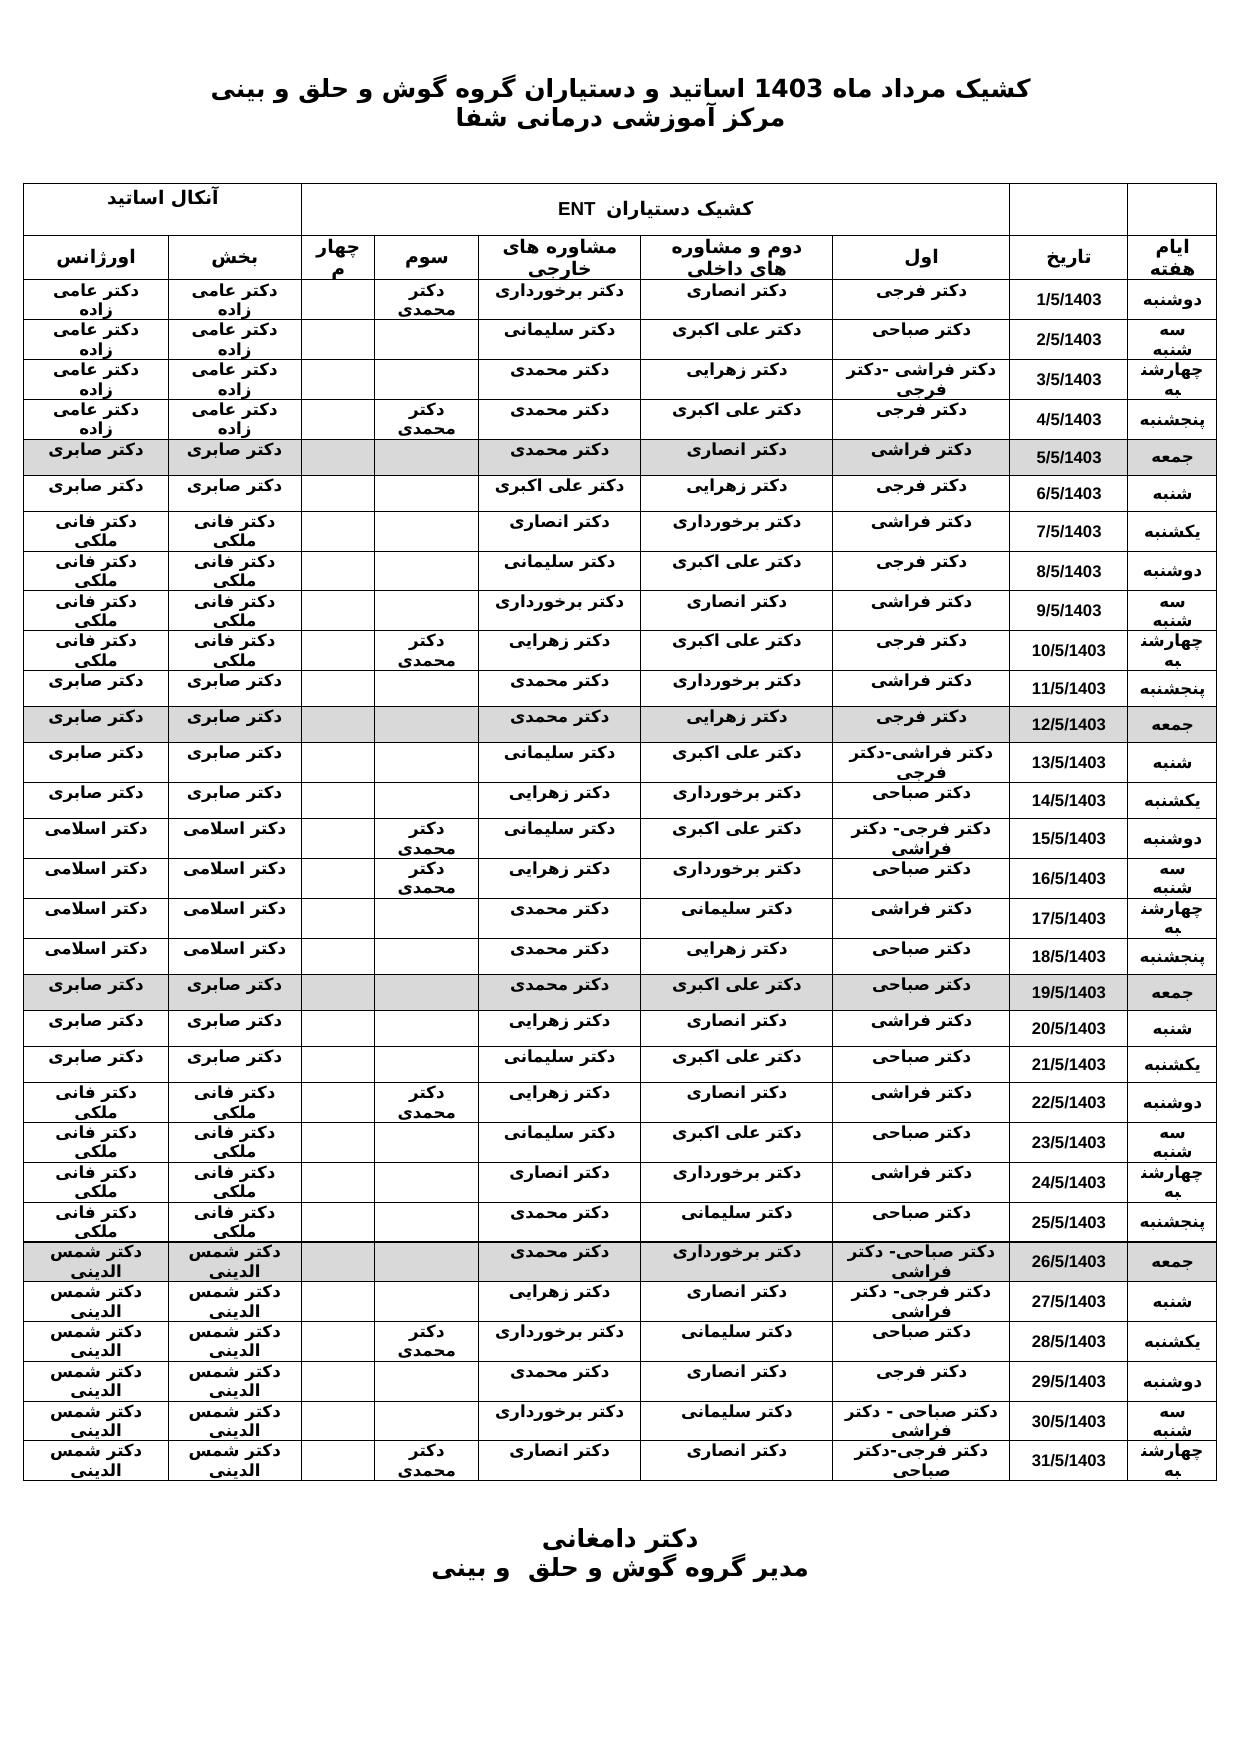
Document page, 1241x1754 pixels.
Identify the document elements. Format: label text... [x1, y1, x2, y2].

table_cell دکتر شمس الدینی [169, 1282, 301, 1321]
table_cell یکشنبه [1128, 512, 1216, 551]
table_cell دکتر زهرایی [641, 476, 832, 511]
table_cell [375, 591, 478, 630]
table_cell دکتر فانی ملکی [169, 631, 301, 670]
table_cell دکتر شمس الدینی [24, 1243, 168, 1281]
table_cell دکتر فراشی [833, 591, 1009, 630]
table_cell دکتر عامی زاده [24, 280, 168, 319]
table_cell دکتر صابری [169, 476, 301, 511]
table_cell [375, 1011, 478, 1046]
table_cell دکتر انصاری [479, 512, 640, 551]
table_cell دکتر فانی ملکی [169, 591, 301, 630]
table_cell دکتر فانی ملکی [24, 512, 168, 551]
table_cell دکتر برخورداری [479, 591, 640, 630]
table_cell دکتر صابری [24, 1011, 168, 1046]
table_cell دکتر صابری [24, 975, 168, 1010]
table_cell [375, 707, 478, 742]
table_cell دکتر زهرایی [479, 783, 640, 818]
table_header ENT کشیک دستیاران [302, 184, 1009, 234]
table_cell دکتر شمس الدینی [24, 1402, 168, 1440]
table_cell [302, 1011, 374, 1046]
table_cell [375, 1163, 478, 1202]
table_cell [375, 783, 478, 818]
table_cell دکتر صابری [169, 743, 301, 782]
table_cell دکتر سلیمانی [479, 320, 640, 359]
table_cell دکتر صابری [169, 1011, 301, 1046]
table_cell [375, 1402, 478, 1440]
table_cell دکتر شمس الدینی [169, 1243, 301, 1281]
table_cell دکتر فانی ملکی [169, 552, 301, 590]
table_cell دکتر شمس الدینی [24, 1282, 168, 1321]
table_cell دکتر برخورداری [479, 280, 640, 319]
table_cell [302, 1282, 374, 1321]
table_cell 11/5/1403 [1010, 671, 1127, 706]
table_cell دکتر سلیمانی [479, 1123, 640, 1162]
table_cell 20/5/1403 [1010, 1011, 1127, 1046]
table_cell [302, 512, 374, 551]
table_cell دکتر فرجی-دکتر صباحی [833, 1441, 1009, 1480]
table_cell دکتر انصاری [641, 1011, 832, 1046]
table_cell دکتر فانی ملکی [169, 1123, 301, 1162]
table_cell [302, 440, 374, 475]
table_cell [302, 360, 374, 399]
table_cell 16/5/1403 [1010, 859, 1127, 898]
text مدیر گروه گوش و حلق و بینی [75, 1553, 1165, 1583]
table_cell 22/5/1403 [1010, 1083, 1127, 1122]
table_cell [375, 743, 478, 782]
table_cell [302, 552, 374, 590]
table_cell 23/5/1403 [1010, 1123, 1127, 1162]
table_cell دکتر صابری [169, 671, 301, 706]
table_cell [302, 1362, 374, 1401]
table_header [1010, 184, 1127, 234]
table_cell دکتر صباحی [833, 975, 1009, 1010]
table_cell دکتر برخورداری [641, 671, 832, 706]
table_cell دکتر برخورداری [641, 1243, 832, 1281]
table_cell دکتر فانی ملکی [24, 1163, 168, 1202]
table_cell دکتر برخورداری [479, 1322, 640, 1361]
table_cell [375, 1282, 478, 1321]
table_cell [375, 476, 478, 511]
table_cell دکتر زهرایی [641, 939, 832, 974]
table_cell [375, 1047, 478, 1082]
table_cell دکتر صابری [169, 707, 301, 742]
table_cell [375, 1243, 478, 1281]
table_cell دکتر فانی ملکی [24, 552, 168, 590]
table_cell 28/5/1403 [1010, 1322, 1127, 1361]
table_cell دکتر اسلامی [24, 819, 168, 858]
table_cell [302, 631, 374, 670]
table_cell دکتر فرجی [833, 476, 1009, 511]
table_cell دکتر صباحی [833, 939, 1009, 974]
table_cell دکتر علی اکبری [641, 1123, 832, 1162]
table_cell دکتر علی اکبری [641, 1047, 832, 1082]
table_cell جمعه [1128, 440, 1216, 475]
table_cell دکتر صابری [24, 1047, 168, 1082]
table_cell دکتر علی اکبری [641, 743, 832, 782]
table_cell دکتر صابری [24, 783, 168, 818]
table_cell دکتر محمدی [479, 1243, 640, 1281]
table_cell دکتر شمس الدینی [169, 1441, 301, 1480]
table_cell چهارشنبه [1128, 631, 1216, 670]
table_cell دکتر صابری [24, 671, 168, 706]
table_cell دکتر زهرایی [479, 1011, 640, 1046]
table_cell جمعه [1128, 1243, 1216, 1281]
table_cell اول [833, 236, 1009, 279]
table_cell دکتر محمدی [375, 280, 478, 319]
table_cell [375, 899, 478, 938]
table_cell دکتر انصاری [641, 1083, 832, 1122]
table_cell دکتر محمدی [375, 1322, 478, 1361]
table_cell دکتر عامی زاده [24, 400, 168, 438]
table_cell دکتر صباحی [833, 1123, 1009, 1162]
table_cell دکتر علی اکبری [641, 975, 832, 1010]
table_cell سه شنبه [1128, 1123, 1216, 1162]
table_cell دکتر برخورداری [479, 1402, 640, 1440]
table_cell [302, 1083, 374, 1122]
table_cell دوشنبه [1128, 552, 1216, 590]
table_cell سه شنبه [1128, 1402, 1216, 1440]
text دکتر دامغانی [75, 1524, 1165, 1553]
table_cell دکتر سلیمانی [479, 819, 640, 858]
table_cell دوشنبه [1128, 1083, 1216, 1122]
table_cell [302, 1163, 374, 1202]
table_cell 31/5/1403 [1010, 1441, 1127, 1480]
table_cell دوشنبه [1128, 280, 1216, 319]
table_cell دکتر محمدی [375, 1441, 478, 1480]
table_cell دکتر صابری [24, 440, 168, 475]
table_cell [302, 280, 374, 319]
table_cell دکتر فانی ملکی [24, 591, 168, 630]
table_cell دکتر زهرایی [641, 360, 832, 399]
table_cell دکتر صابری [24, 743, 168, 782]
table_cell [375, 671, 478, 706]
table_cell [302, 1243, 374, 1281]
table_cell سوم [375, 236, 478, 279]
table_cell دکتر فانی ملکی [24, 1123, 168, 1162]
table_cell ایام هفته [1128, 236, 1216, 279]
table_cell دکتر فراشی [833, 512, 1009, 551]
table_cell دکتر محمدی [479, 899, 640, 938]
table_cell دکتر عامی زاده [24, 320, 168, 359]
table_cell دکتر فانی ملکی [169, 1163, 301, 1202]
table_cell شنبه [1128, 1011, 1216, 1046]
table_cell 15/5/1403 [1010, 819, 1127, 858]
table_cell 5/5/1403 [1010, 440, 1127, 475]
table_cell پنجشنبه [1128, 939, 1216, 974]
table_cell دکتر اسلامی [169, 859, 301, 898]
table_cell دکتر علی اکبری [641, 631, 832, 670]
table_cell دکتر صابری [169, 783, 301, 818]
table_cell دکتر برخورداری [641, 859, 832, 898]
table_cell دکتر عامی زاده [169, 360, 301, 399]
table_cell [302, 1123, 374, 1162]
table_cell دکتر شمس الدینی [169, 1362, 301, 1401]
table_cell چهارم [302, 236, 374, 279]
table_cell دکتر صباحی [833, 1203, 1009, 1241]
table_cell دکتر انصاری [641, 1362, 832, 1401]
table_cell دکتر برخورداری [641, 1163, 832, 1202]
table_cell دکتر صابری [24, 707, 168, 742]
table_cell دکتر عامی زاده [24, 360, 168, 399]
table_cell دکتر انصاری [479, 1163, 640, 1202]
table_cell دکتر صباحی [833, 859, 1009, 898]
table_cell دکتر فراشی [833, 899, 1009, 938]
table_cell دکتر محمدی [479, 671, 640, 706]
table_cell [302, 859, 374, 898]
table_cell 30/5/1403 [1010, 1402, 1127, 1440]
table_cell دکتر اسلامی [24, 939, 168, 974]
table_cell شنبه [1128, 743, 1216, 782]
table_cell [302, 939, 374, 974]
table_cell [302, 320, 374, 359]
table_cell دکتر اسلامی [169, 939, 301, 974]
table_cell [375, 1362, 478, 1401]
table_cell دکتر سلیمانی [641, 1203, 832, 1241]
table_cell دکتر فراشی [833, 671, 1009, 706]
table_cell دکتر علی اکبری [641, 819, 832, 858]
table_cell دکتر انصاری [641, 591, 832, 630]
table_cell دکتر فانی ملکی [24, 631, 168, 670]
table_cell دکتر فرجی [833, 552, 1009, 590]
table_cell 13/5/1403 [1010, 743, 1127, 782]
table_cell دکتر صابری [169, 1047, 301, 1082]
table_header آنكال اساتید [24, 184, 301, 234]
table_cell 8/5/1403 [1010, 552, 1127, 590]
table_cell دکتر عامی زاده [169, 320, 301, 359]
table_cell دکتر صابری [24, 476, 168, 511]
table_cell یکشنبه [1128, 1047, 1216, 1082]
table_cell [375, 552, 478, 590]
table_cell [302, 783, 374, 818]
table_cell دکتر محمدی [479, 360, 640, 399]
table_cell دکتر سلیمانی [479, 1047, 640, 1082]
table_cell سه شنبه [1128, 320, 1216, 359]
table_cell 4/5/1403 [1010, 400, 1127, 438]
table_cell دکتر عامی زاده [169, 280, 301, 319]
table_cell دکتر صباحی [833, 1047, 1009, 1082]
table_cell دکتر فانی ملکی [169, 1203, 301, 1241]
table_cell 19/5/1403 [1010, 975, 1127, 1010]
table_cell دکتر فرجی [833, 400, 1009, 438]
table_cell [302, 671, 374, 706]
table_cell 27/5/1403 [1010, 1282, 1127, 1321]
table_cell [375, 360, 478, 399]
table_cell دکتر شمس الدینی [169, 1322, 301, 1361]
table_cell دکتر برخورداری [641, 512, 832, 551]
table_cell [302, 400, 374, 438]
table_cell دکتر فراشی -دکتر فرجی [833, 360, 1009, 399]
table_cell دکتر محمدی [479, 400, 640, 438]
table_cell [302, 1047, 374, 1082]
table_cell [375, 440, 478, 475]
table_cell دکتر برخورداری [641, 783, 832, 818]
table_cell دوشنبه [1128, 1362, 1216, 1401]
table_cell دکتر شمس الدینی [24, 1362, 168, 1401]
table_cell شنبه [1128, 1282, 1216, 1321]
table_cell دکتر محمدی [375, 400, 478, 438]
table_cell دکتر فانی ملکی [169, 1083, 301, 1122]
table_cell [302, 899, 374, 938]
table_cell دکتر زهرایی [479, 1282, 640, 1321]
table_cell دکتر فانی ملکی [24, 1203, 168, 1241]
table_cell دوم و مشاوره های داخلی [641, 236, 832, 279]
table_cell دکتر فرجی [833, 1362, 1009, 1401]
table_cell پنجشنبه [1128, 400, 1216, 438]
table_cell 3/5/1403 [1010, 360, 1127, 399]
table_cell دکتر محمدی [479, 440, 640, 475]
table_cell 9/5/1403 [1010, 591, 1127, 630]
table_cell [302, 1441, 374, 1480]
table_cell دکتر محمدی [375, 1083, 478, 1122]
table_cell 29/5/1403 [1010, 1362, 1127, 1401]
table_cell دکتر محمدی [375, 819, 478, 858]
table_cell 18/5/1403 [1010, 939, 1127, 974]
table_cell دکتر فانی ملکی [24, 1083, 168, 1122]
table_cell دوشنبه [1128, 819, 1216, 858]
table_cell دکتر فانی ملکی [169, 512, 301, 551]
table_cell دکتر فراشی-دکتر فرجی [833, 743, 1009, 782]
table_cell پنجشنبه [1128, 1203, 1216, 1241]
table_cell چهارشنبه [1128, 899, 1216, 938]
table_cell دکتر انصاری [641, 1282, 832, 1321]
table_cell [375, 512, 478, 551]
table_cell 21/5/1403 [1010, 1047, 1127, 1082]
table_cell اورژانس [24, 236, 168, 279]
table_cell [375, 1123, 478, 1162]
table_cell جمعه [1128, 975, 1216, 1010]
table_cell شنبه [1128, 476, 1216, 511]
table_cell 6/5/1403 [1010, 476, 1127, 511]
table_cell چهارشنبه [1128, 1163, 1216, 1202]
table_cell دکتر فراشی [833, 1083, 1009, 1122]
table_cell سه شنبه [1128, 859, 1216, 898]
table_cell دکتر اسلامی [169, 899, 301, 938]
table_cell دکتر محمدی [479, 707, 640, 742]
table_cell دکتر زهرایی [479, 631, 640, 670]
table_cell دکتر علی اکبری [641, 400, 832, 438]
table_cell دکتر زهرایی [479, 1083, 640, 1122]
table_cell دکتر سلیمانی [641, 899, 832, 938]
table_cell [302, 591, 374, 630]
table_cell 1/5/1403 [1010, 280, 1127, 319]
table_cell [302, 707, 374, 742]
table_cell 7/5/1403 [1010, 512, 1127, 551]
table_cell 2/5/1403 [1010, 320, 1127, 359]
table_cell دکتر صباحی [833, 320, 1009, 359]
table_cell دکتر فراشی [833, 1011, 1009, 1046]
table_cell [375, 975, 478, 1010]
table_cell پنجشنبه [1128, 671, 1216, 706]
table_cell دکتر صابری [169, 440, 301, 475]
table_cell دکتر سلیمانی [641, 1402, 832, 1440]
table_cell [302, 819, 374, 858]
table_cell دکتر صابری [169, 975, 301, 1010]
table_cell [302, 1203, 374, 1241]
table_cell دکتر علی اکبری [641, 552, 832, 590]
table_cell دکتر علی اکبری [641, 320, 832, 359]
table_cell [302, 1322, 374, 1361]
table_cell دکتر محمدی [479, 939, 640, 974]
table_cell دکتر اسلامی [24, 899, 168, 938]
table_cell دکتر صباحی- دکتر فراشی [833, 1243, 1009, 1281]
table_cell دکتر فرجی [833, 707, 1009, 742]
table_cell [375, 939, 478, 974]
table_cell جمعه [1128, 707, 1216, 742]
table_cell دکتر فرجی [833, 280, 1009, 319]
table_cell دکتر صباحی [833, 783, 1009, 818]
table_cell دکتر سلیمانی [479, 743, 640, 782]
table_cell دکتر فراشی [833, 440, 1009, 475]
table_cell دکتر اسلامی [169, 819, 301, 858]
table_cell [302, 476, 374, 511]
table_cell 10/5/1403 [1010, 631, 1127, 670]
table_cell دکتر سلیمانی [641, 1322, 832, 1361]
table_cell تاريخ [1010, 236, 1127, 279]
table_cell چهارشنبه [1128, 360, 1216, 399]
table_cell دکتر صباحی [833, 1322, 1009, 1361]
table_cell دکتر فرجی- دکتر فراشی [833, 819, 1009, 858]
table_cell دکتر محمدی [479, 975, 640, 1010]
table_cell دکتر محمدی [479, 1362, 640, 1401]
table_cell دکتر سلیمانی [479, 552, 640, 590]
table_cell 12/5/1403 [1010, 707, 1127, 742]
table_cell [302, 743, 374, 782]
table_cell [375, 1203, 478, 1241]
table_cell دکتر صباحی - دکتر فراشی [833, 1402, 1009, 1440]
table_cell چهارشنبه [1128, 1441, 1216, 1480]
table_cell دکتر انصاری [479, 1441, 640, 1480]
table_cell 24/5/1403 [1010, 1163, 1127, 1202]
table_cell دکتر شمس الدینی [169, 1402, 301, 1440]
table_cell یکشنبه [1128, 1322, 1216, 1361]
table_cell سه شنبه [1128, 591, 1216, 630]
table_cell بخش [169, 236, 301, 279]
table_cell مشاوره های خارجی [479, 236, 640, 279]
table_cell دکتر زهرایی [479, 859, 640, 898]
table_cell [302, 975, 374, 1010]
table_cell 26/5/1403 [1010, 1243, 1127, 1281]
table_cell دکتر انصاری [641, 1441, 832, 1480]
table_cell دکتر محمدی [375, 631, 478, 670]
table_cell دکتر انصاری [641, 280, 832, 319]
table_header [1128, 184, 1216, 234]
table_cell [302, 1402, 374, 1440]
table_cell دکتر علی اکبری [479, 476, 640, 511]
table_cell یکشنبه [1128, 783, 1216, 818]
table_cell 17/5/1403 [1010, 899, 1127, 938]
table_cell دکتر شمس الدینی [24, 1441, 168, 1480]
table_cell دکتر انصاری [641, 440, 832, 475]
table_cell دکتر محمدی [479, 1203, 640, 1241]
table_cell دکتر فرجی [833, 631, 1009, 670]
table_cell دکتر فراشی [833, 1163, 1009, 1202]
table_cell [375, 320, 478, 359]
table_cell دکتر اسلامی [24, 859, 168, 898]
table_cell 14/5/1403 [1010, 783, 1127, 818]
table_cell دکتر عامی زاده [169, 400, 301, 438]
table_cell 25/5/1403 [1010, 1203, 1127, 1241]
table_cell دکتر زهرایی [641, 707, 832, 742]
table_cell دکتر فرجی- دکتر فراشی [833, 1282, 1009, 1321]
table_cell دکتر محمدی [375, 859, 478, 898]
table_cell دکتر شمس الدینی [24, 1322, 168, 1361]
